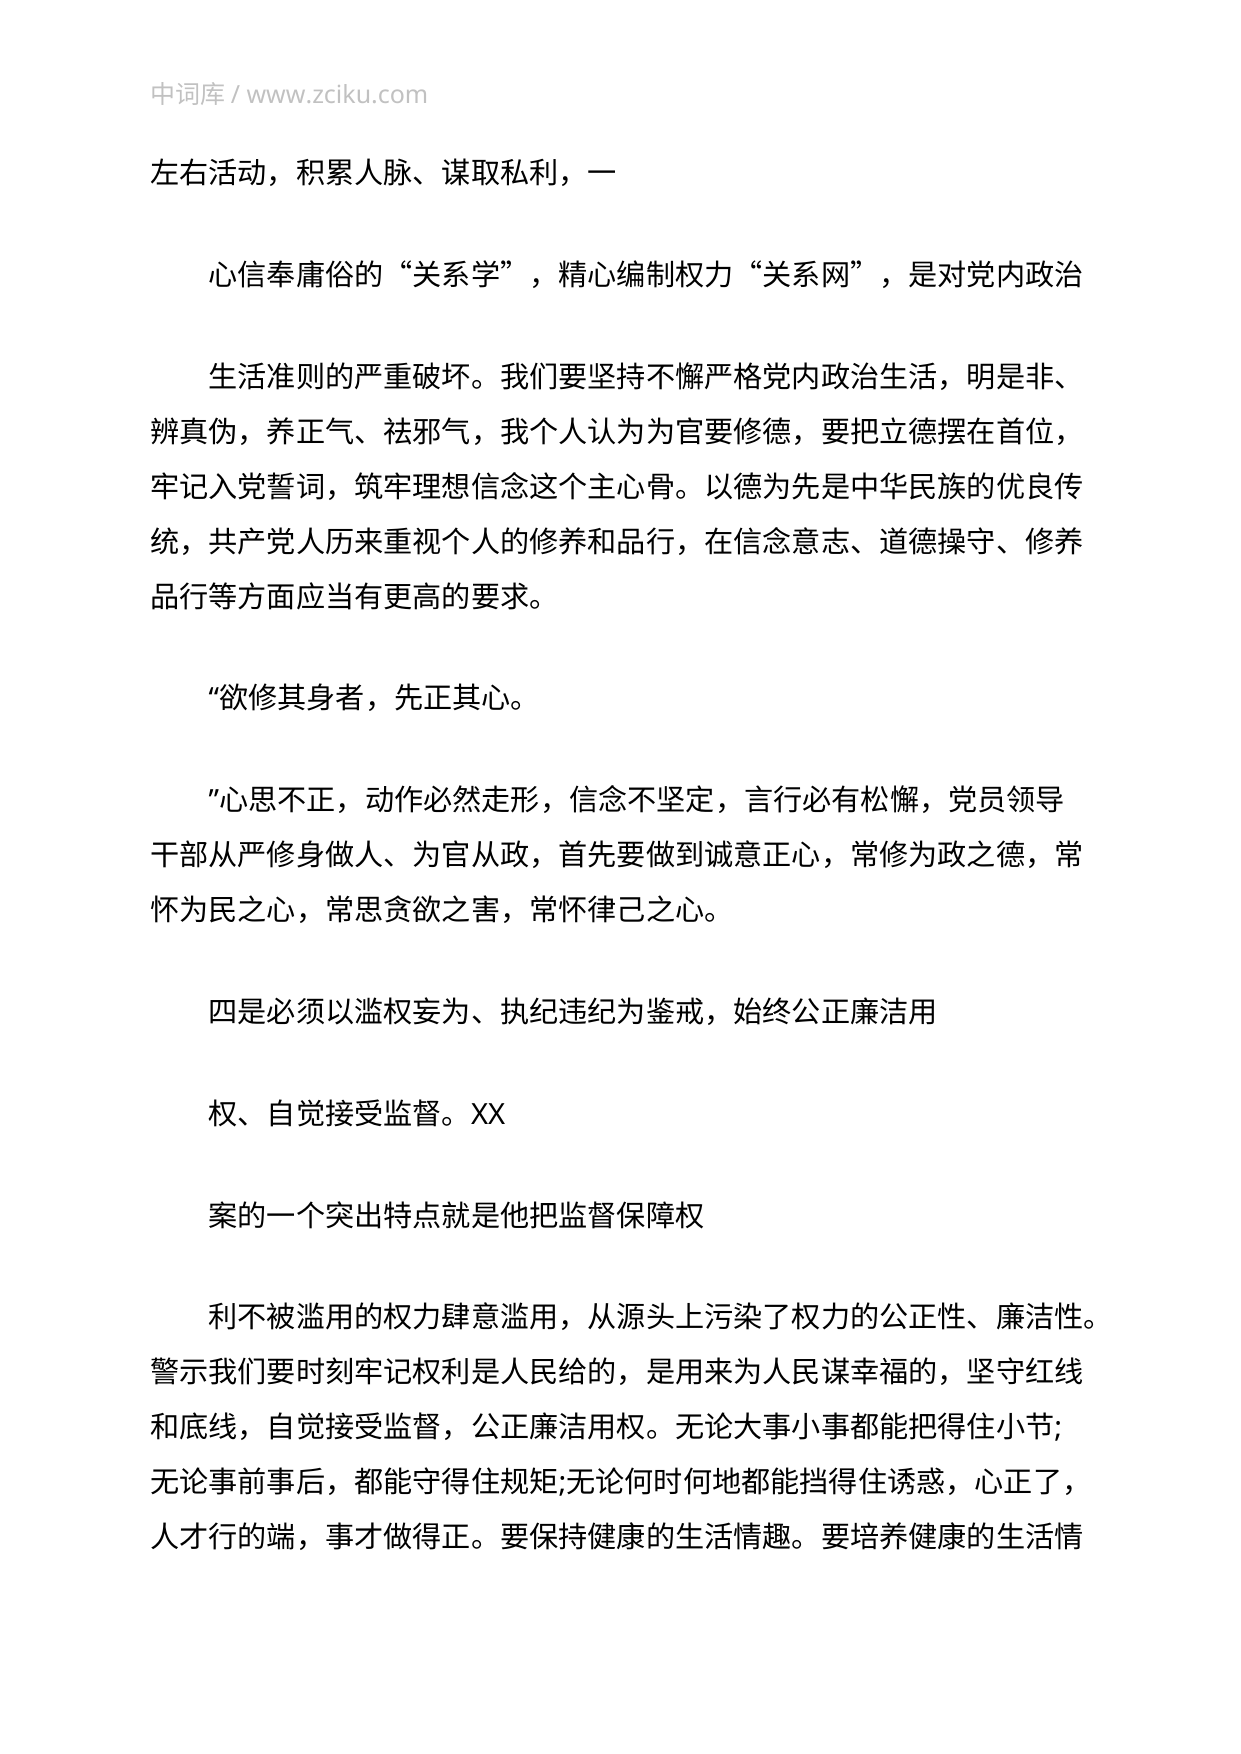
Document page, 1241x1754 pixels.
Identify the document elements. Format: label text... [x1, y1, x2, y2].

text ”心思不正，动作必然走形，信念不坚定，言行必有松懈，党员领导干部从严修身做人、为官从政，首先要做到诚意正心，常修为政之德，常怀为民之心，常思贪欲之害，常怀律己之心。 [150, 777, 1090, 929]
text 心信奉庸俗的“关系学”，精心编制权力“关系网”，是对党内政治 [150, 252, 1090, 294]
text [150, 150, 1090, 192]
text 生活准则的严重破坏。我们要坚持不懈严格党内政治生活，明是非、辨真伪，养正气、祛邪气，我个人认为为官要修德，要把立德摆在首位，牢记入党誓词，筑牢理想信念这个主心骨。以德为先是中华民族的优良传统，共产党人历来重视个人的修养和品行，在信念意志、道德操守、修养品行等方面应当有更高的要求。 [150, 353, 1090, 615]
text 案的一个突出特点就是他把监督保障权 [150, 1192, 1090, 1234]
text 四是必须以滥权妄为、执纪违纪为鉴戒，始终公正廉洁用 [150, 988, 1090, 1031]
text “欲修其身者，先正其心。 [150, 675, 1090, 717]
text 权、自觉接受监督。XX [150, 1090, 1090, 1133]
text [150, 1294, 1090, 1556]
